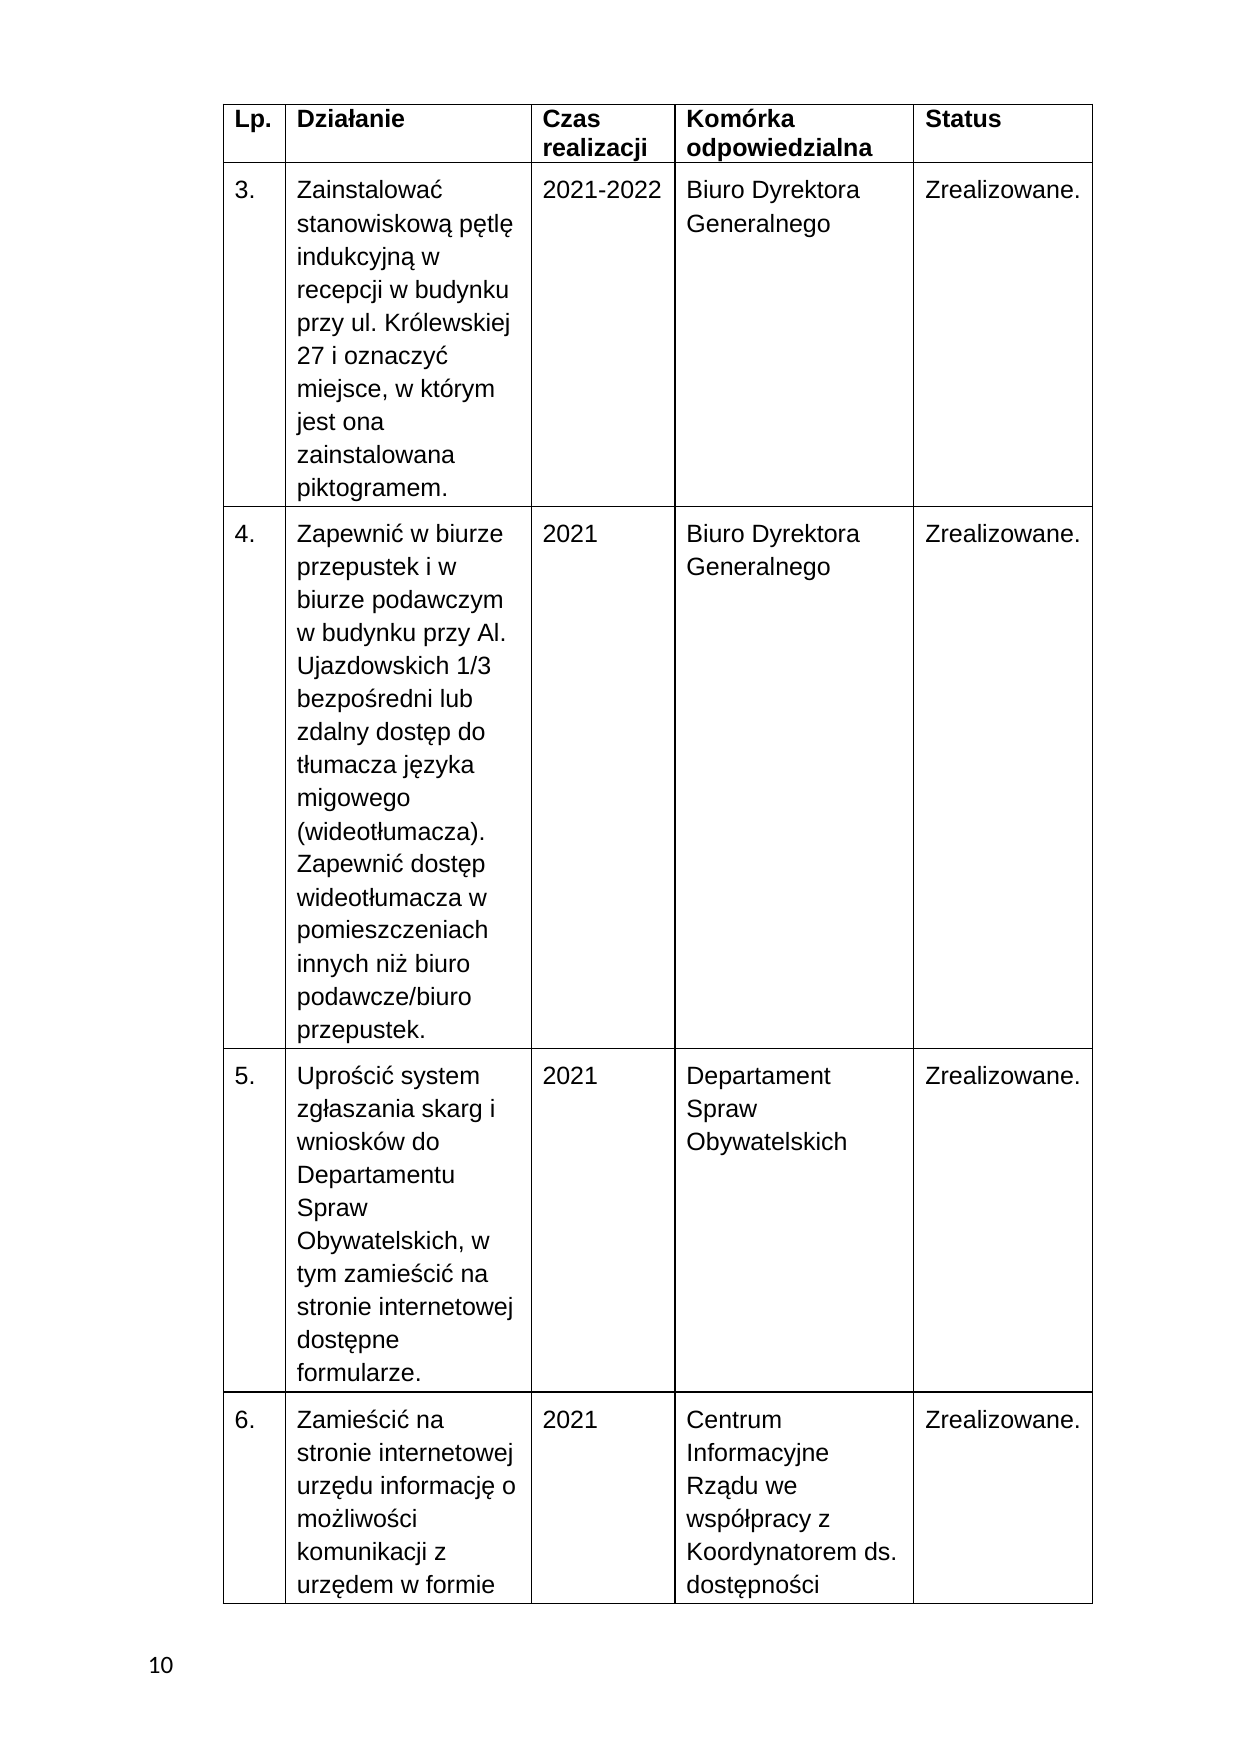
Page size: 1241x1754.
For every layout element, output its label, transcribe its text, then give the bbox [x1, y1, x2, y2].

table_header Czas realizacji [532, 105, 674, 162]
table_cell 2021 [532, 507, 674, 1048]
table_cell 2021-2022 [532, 163, 674, 506]
table_cell Zrealizowane. [914, 163, 1092, 506]
table_cell Zapewnić w biurze przepustek i w biurze podawczym w budynku przy Al. Ujazdowskich 1/3 bezpośredni lub zdalny dostęp do tłumacza języka migowego (wideotłumacza). Zapewnić dostęp wideotłumacza w pomieszczeniach innych niż biuro podawcze/biuro przepustek. [286, 507, 531, 1048]
table_cell 3. [224, 163, 285, 506]
table_cell Biuro Dyrektora Generalnego [676, 507, 913, 1048]
table_cell Zainstalować stanowiskową pętlę indukcyjną w recepcji w budynku przy ul. Królewskiej 27 i oznaczyć miejsce, w którym jest ona zainstalowana piktogramem. [286, 163, 531, 506]
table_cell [676, 1393, 913, 1603]
table_cell 2021 [532, 1049, 674, 1391]
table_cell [286, 1393, 531, 1603]
table_cell 2021 [532, 1393, 674, 1603]
table_cell 5. [224, 1049, 285, 1391]
table_header Działanie [286, 105, 531, 162]
table_cell 6. [224, 1393, 285, 1603]
table_cell 4. [224, 507, 285, 1048]
table_cell Uprościć system zgłaszania skarg i wniosków do Departamentu Spraw Obywatelskich, w tym zamieścić na stronie internetowej dostępne formularze. [286, 1049, 531, 1391]
table_cell Departament Spraw Obywatelskich [676, 1049, 913, 1391]
table_cell Zrealizowane. [914, 1049, 1092, 1391]
table_cell Zrealizowane. [914, 1393, 1092, 1603]
table_header Status [914, 105, 1092, 162]
table_header Lp. [224, 105, 285, 162]
table_header Komórka odpowiedzialna [676, 105, 913, 162]
table_cell Biuro Dyrektora Generalnego [676, 163, 913, 506]
table_cell Zrealizowane. [914, 507, 1092, 1048]
